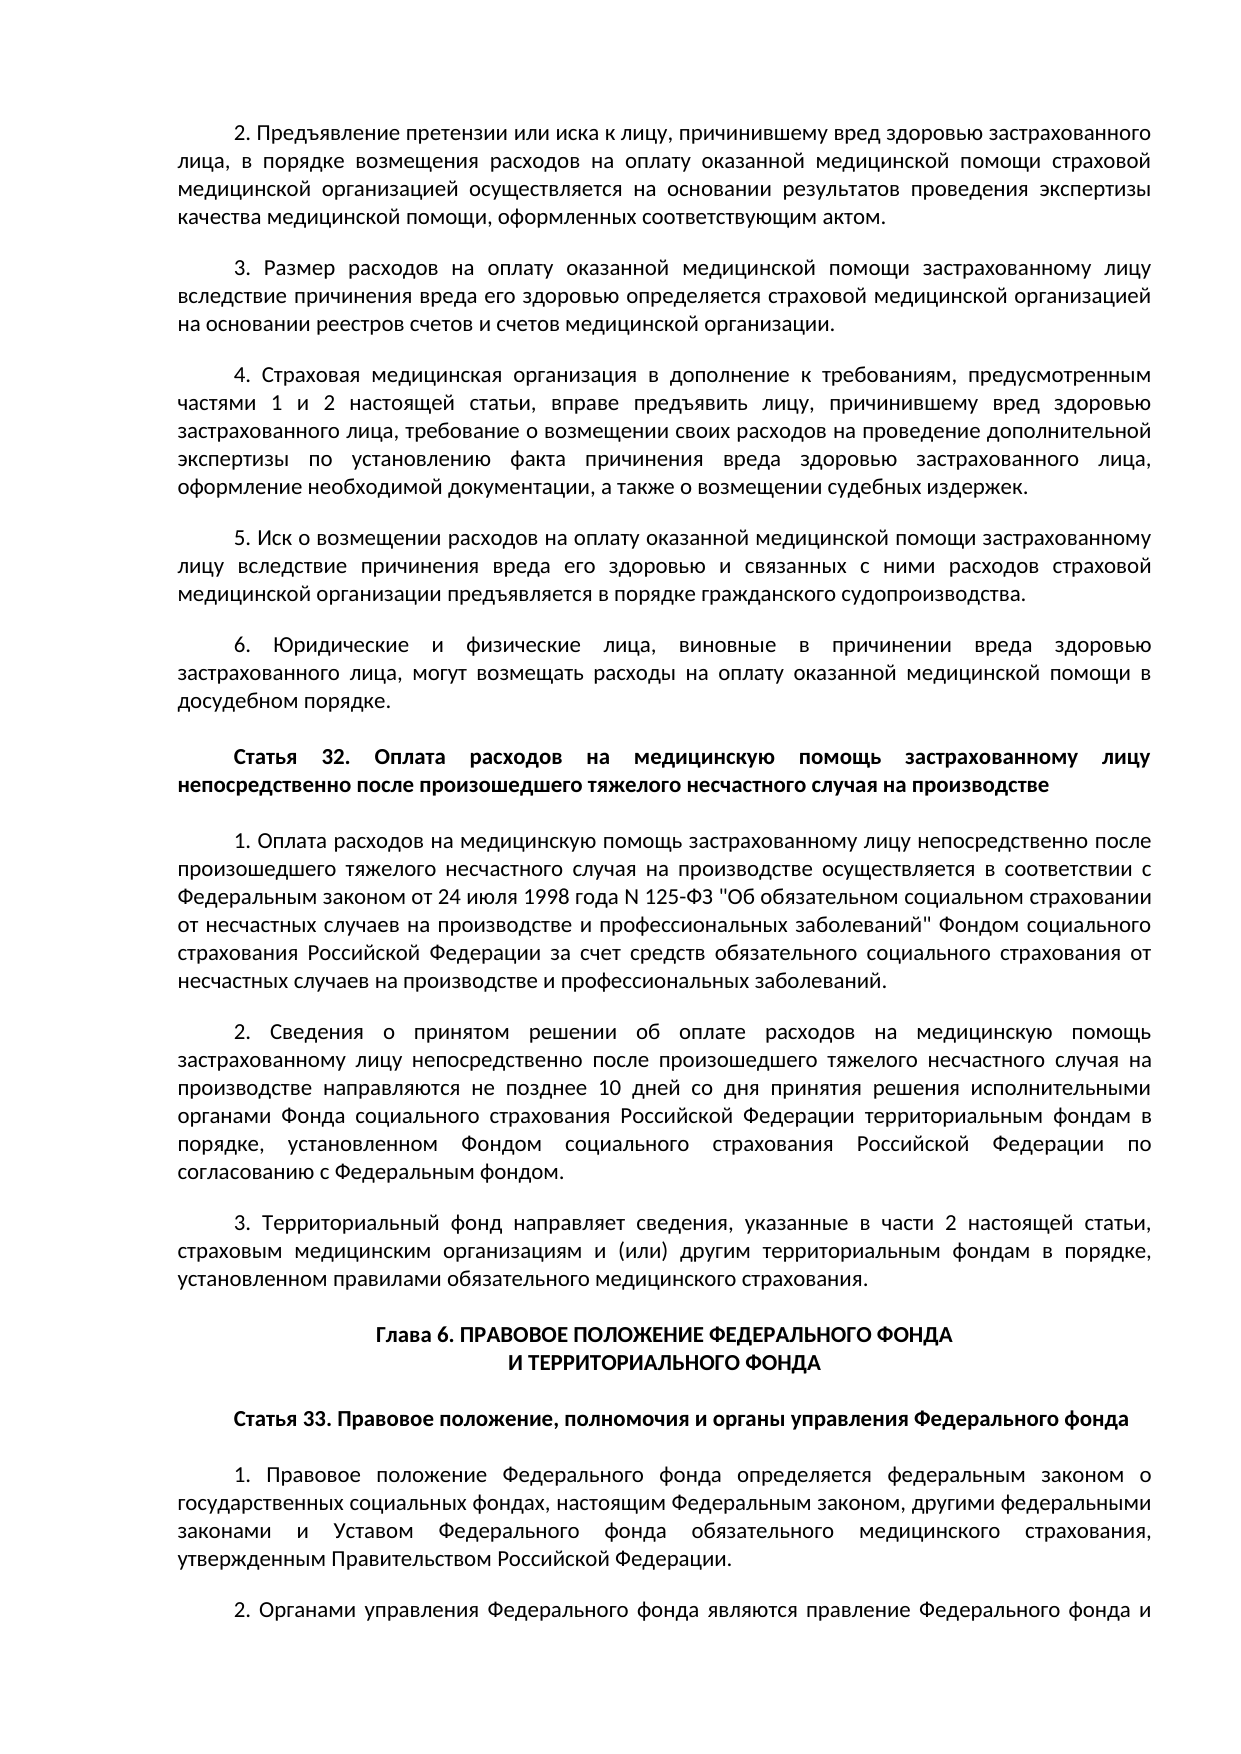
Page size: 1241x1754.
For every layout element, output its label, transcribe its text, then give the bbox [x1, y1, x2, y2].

title Статья 33. Правовое положение, полномочия и органы управления Федерального фонда [177, 1404, 1152, 1432]
text 3. Территориальный фонд направляет сведения, указанные в части 2 настоящей статьи, страховым медицинским организациям и (или) другим территориальным фондам в порядке, установленном правилами обязательного медицинского страхования. [177, 1208, 1152, 1292]
text 1. Правовое положение Федерального фонда определяется федеральным законом о государственных социальных фондах, настоящим Федеральным законом, другими федеральными законами и Уставом Федерального фонда обязательного медицинского страхования, утвержденным Правительством Российской Федерации. [177, 1461, 1152, 1573]
title И ТЕРРИТОРИАЛЬНОГО ФОНДА [177, 1348, 1152, 1376]
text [177, 1596, 1152, 1623]
text 2. Сведения о принятом решении об оплате расходов на медицинскую помощь застрахованному лицу непосредственно после произошедшего тяжелого несчастного случая на производстве направляются не позднее 10 дней со дня принятия решения исполнительными органами Фонда социального страхования Российской Федерации территориальным фондам в порядке, установленном Фондом социального страхования Российской Федерации по согласованию с Федеральным фондом. [177, 1017, 1152, 1185]
text 4. Страховая медицинская организация в дополнение к требованиям, предусмотренным частями 1 и 2 настоящей статьи, вправе предъявить лицу, причинившему вред здоровью застрахованного лица, требование о возмещении своих расходов на проведение дополнительной экспертизы по установлению факта причинения вреда здоровью застрахованного лица, оформление необходимой документации, а также о возмещении судебных издержек. [177, 360, 1152, 500]
text 5. Иск о возмещении расходов на оплату оказанной медицинской помощи застрахованному лицу вследствие причинения вреда его здоровью и связанных с ними расходов страховой медицинской организации предъявляется в порядке гражданского судопроизводства. [177, 523, 1152, 607]
text 6. Юридические и физические лица, виновные в причинении вреда здоровью застрахованного лица, могут возмещать расходы на оплату оказанной медицинской помощи в досудебном порядке. [177, 630, 1152, 714]
text 2. Предъявление претензии или иска к лицу, причинившему вред здоровью застрахованного лица, в порядке возмещения расходов на оплату оказанной медицинской помощи страховой медицинской организацией осуществляется на основании результатов проведения экспертизы качества медицинской помощи, оформленных соответствующим актом. [177, 118, 1152, 230]
text 3. Размер расходов на оплату оказанной медицинской помощи застрахованному лицу вследствие причинения вреда его здоровью определяется страховой медицинской организацией на основании реестров счетов и счетов медицинской организации. [177, 253, 1152, 337]
title Глава 6. ПРАВОВОЕ ПОЛОЖЕНИЕ ФЕДЕРАЛЬНОГО ФОНДА [177, 1320, 1152, 1348]
title Статья 32. Оплата расходов на медицинскую помощь застрахованному лицу непосредственно после произошедшего тяжелого несчастного случая на производстве [177, 742, 1152, 798]
text 1. Оплата расходов на медицинскую помощь застрахованному лицу непосредственно после произошедшего тяжелого несчастного случая на производстве осуществляется в соответствии с Федеральным законом от 24 июля 1998 года N 125-ФЗ "Об обязательном социальном страховании от несчастных случаев на производстве и профессиональных заболеваний" Фондом социального страхования Российской Федерации за счет средств обязательного социального страхования от несчастных случаев на производстве и профессиональных заболеваний. [177, 826, 1152, 994]
